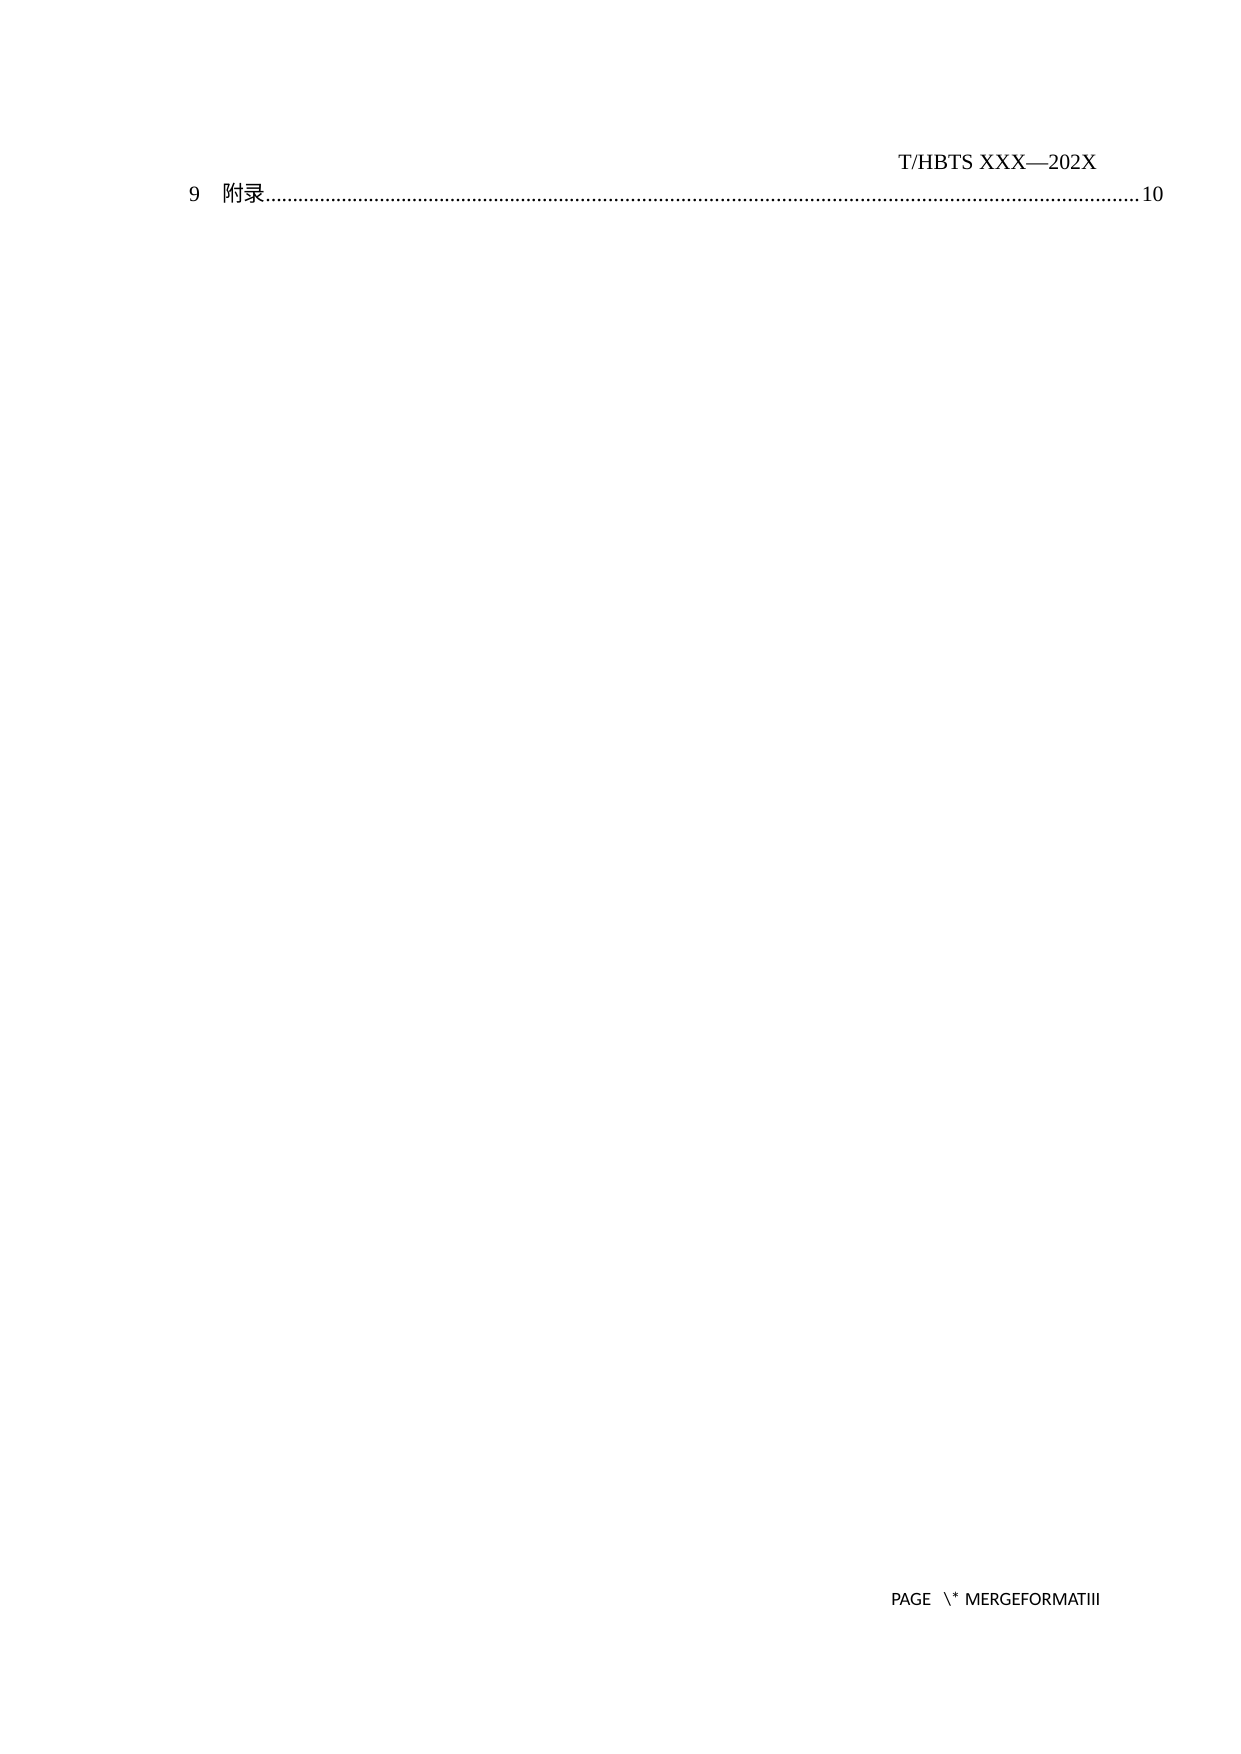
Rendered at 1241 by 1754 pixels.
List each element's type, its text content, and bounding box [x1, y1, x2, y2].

list 9 附录 10 [189, 176, 1122, 208]
